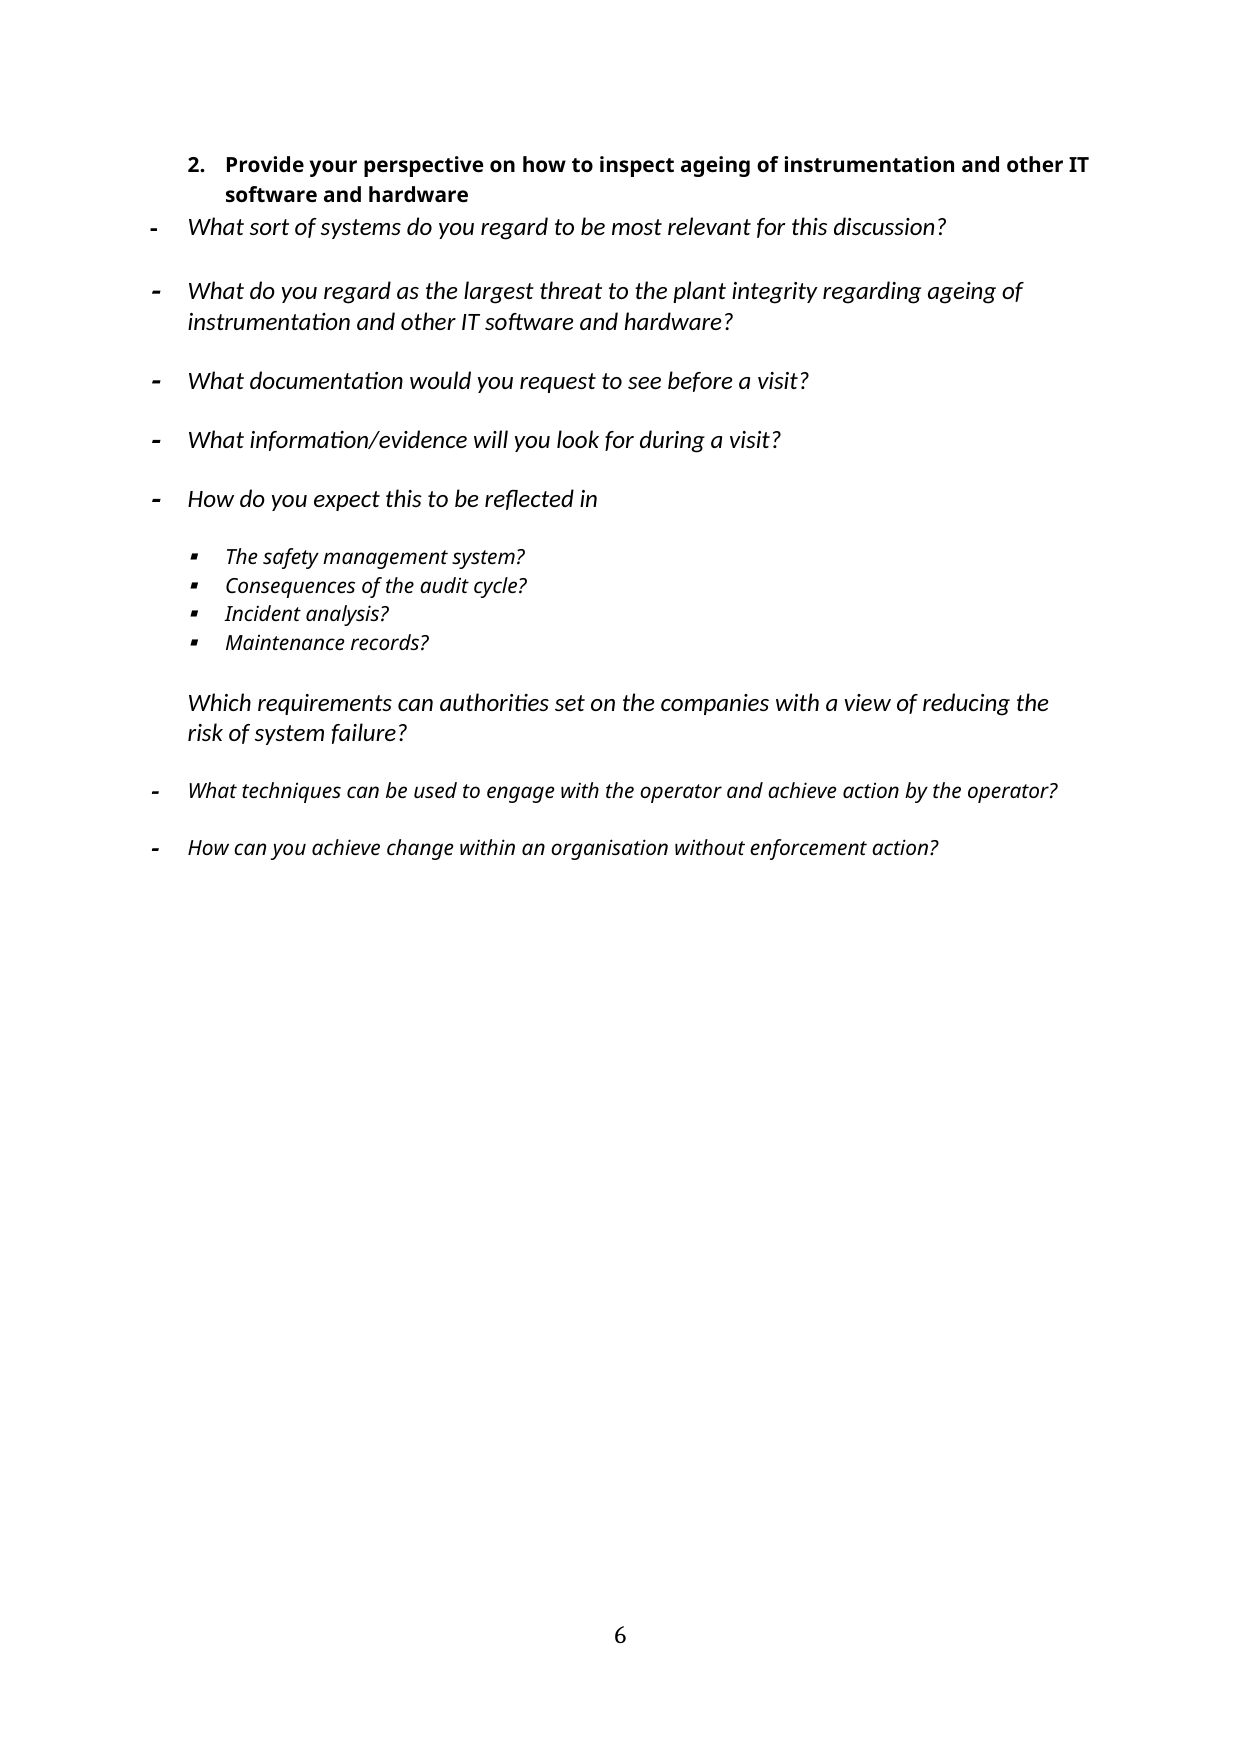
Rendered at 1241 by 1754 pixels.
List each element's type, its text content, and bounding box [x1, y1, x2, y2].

list What sort of systems do you regard to be most relevant for this discussion? [150, 211, 1090, 273]
list The safety management system? [187, 542, 1090, 571]
list Which requirements can authorities set on the companies with a view of reducing the risk of system failure? [187, 656, 1090, 776]
list Consequences of the audit cycle? [187, 571, 1090, 599]
list Provide your perspective on how to inspect ageing of instrumentation and other IT software and hardware [187, 150, 1090, 209]
list Incident analysis? [187, 599, 1090, 628]
list What techniques can be used to engage with the operator and achieve action by the operator? [150, 776, 1090, 805]
list What information/evidence will you look for during a visit? [150, 424, 1090, 483]
list What documentation would you request to see before a visit? [150, 365, 1090, 424]
list Maintenance records? [187, 628, 1090, 656]
list What do you regard as the largest threat to the plant integrity regarding ageing of instrumentation and other IT software and hardware? [150, 275, 1090, 365]
list How do you expect this to be reflected in [150, 483, 1090, 514]
list How can you achieve change within an organisation without enforcement action? [150, 833, 1090, 891]
